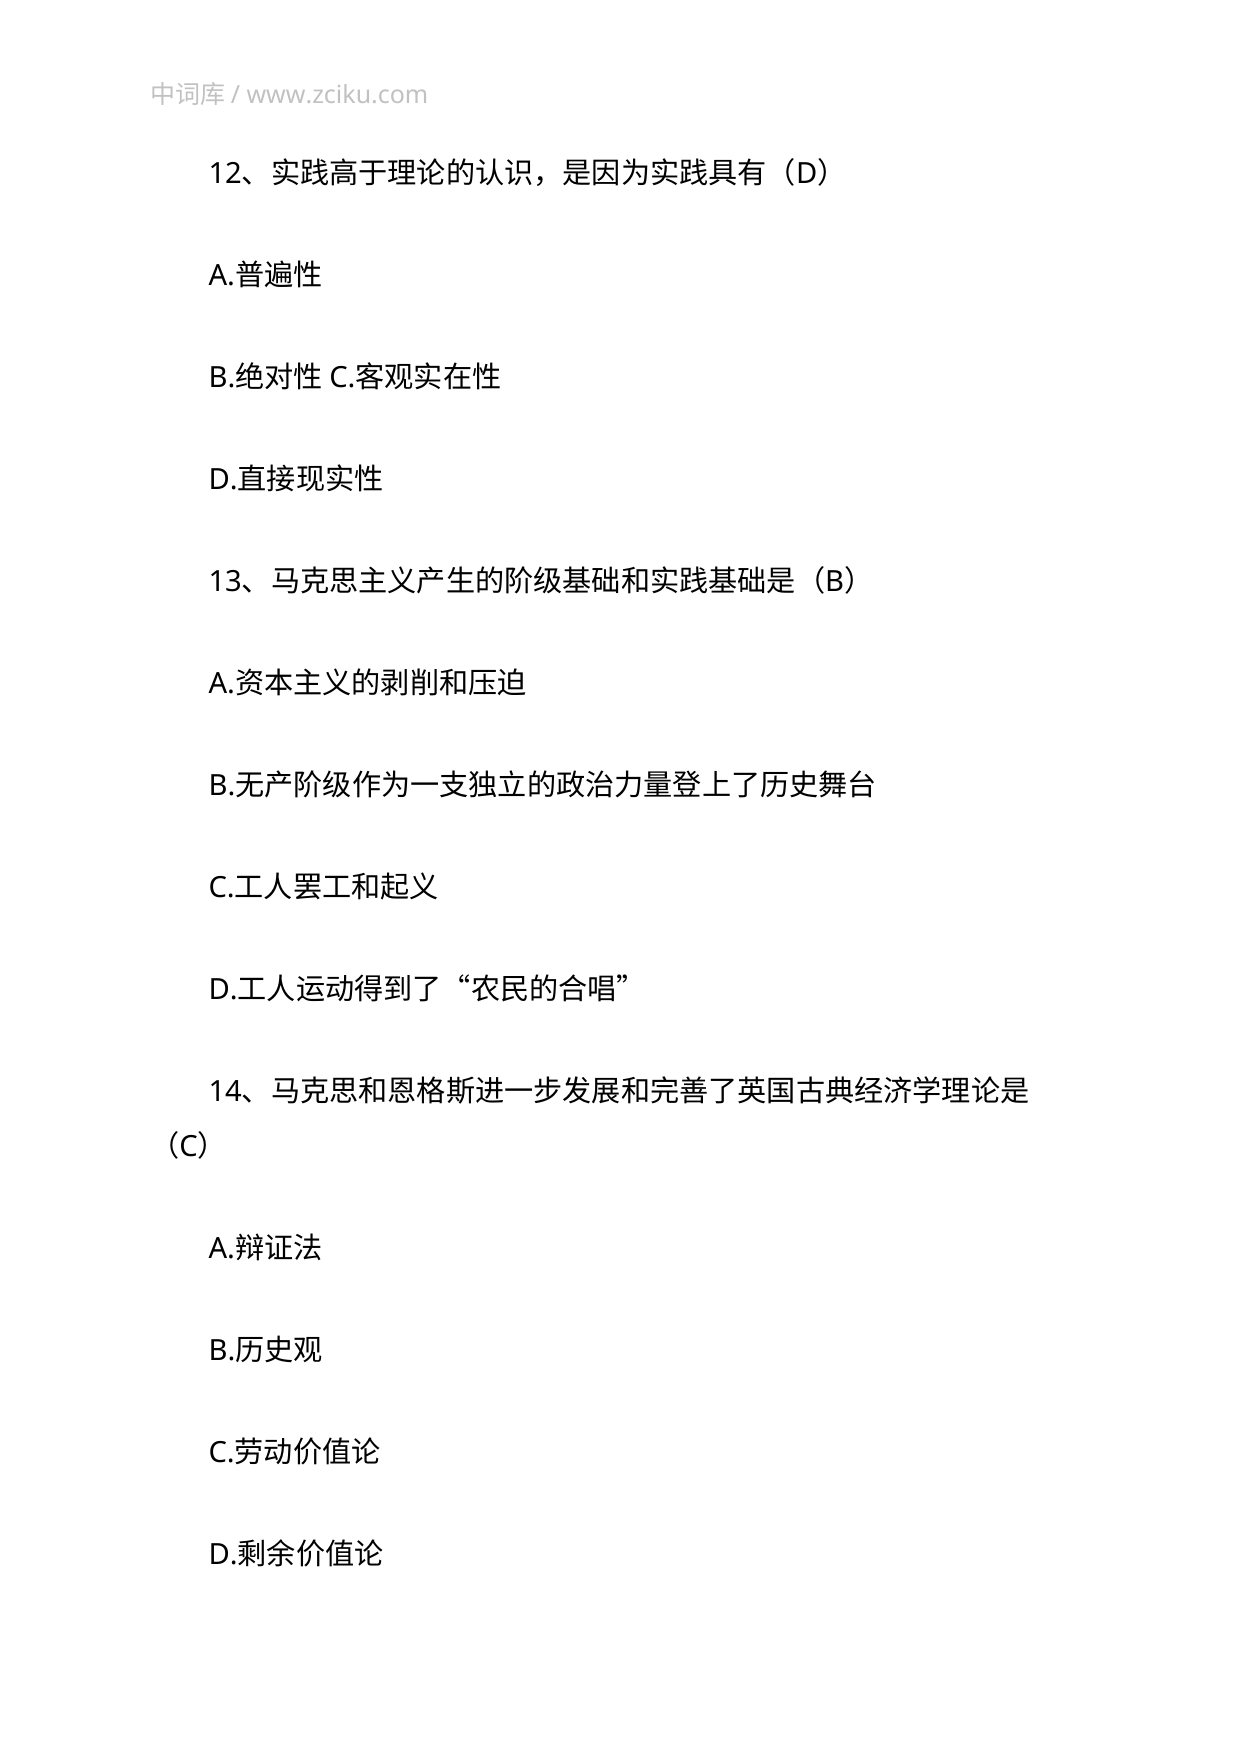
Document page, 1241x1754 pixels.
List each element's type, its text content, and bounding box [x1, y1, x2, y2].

text B.绝对性 C.客观实在性 [150, 354, 1090, 396]
text D.工人运动得到了“农民的合唱” [150, 966, 1090, 1008]
text B.无产阶级作为一支独立的政治力量登上了历史舞台 [150, 762, 1090, 804]
text 12、实践高于理论的认识，是因为实践具有（D） [150, 150, 1090, 192]
text B.历史观 [150, 1327, 1090, 1369]
text C.工人罢工和起义 [150, 864, 1090, 906]
text 13、马克思主义产生的阶级基础和实践基础是（B） [150, 558, 1090, 600]
text C.劳动价值论 [150, 1429, 1090, 1471]
text A.辩证法 [150, 1225, 1090, 1267]
text D.直接现实性 [150, 456, 1090, 498]
text 14、马克思和恩格斯进一步发展和完善了英国古典经济学理论是（C） [150, 1068, 1090, 1165]
text D.剩余价值论 [150, 1531, 1090, 1573]
text A.资本主义的剥削和压迫 [150, 660, 1090, 702]
text A.普遍性 [150, 252, 1090, 294]
